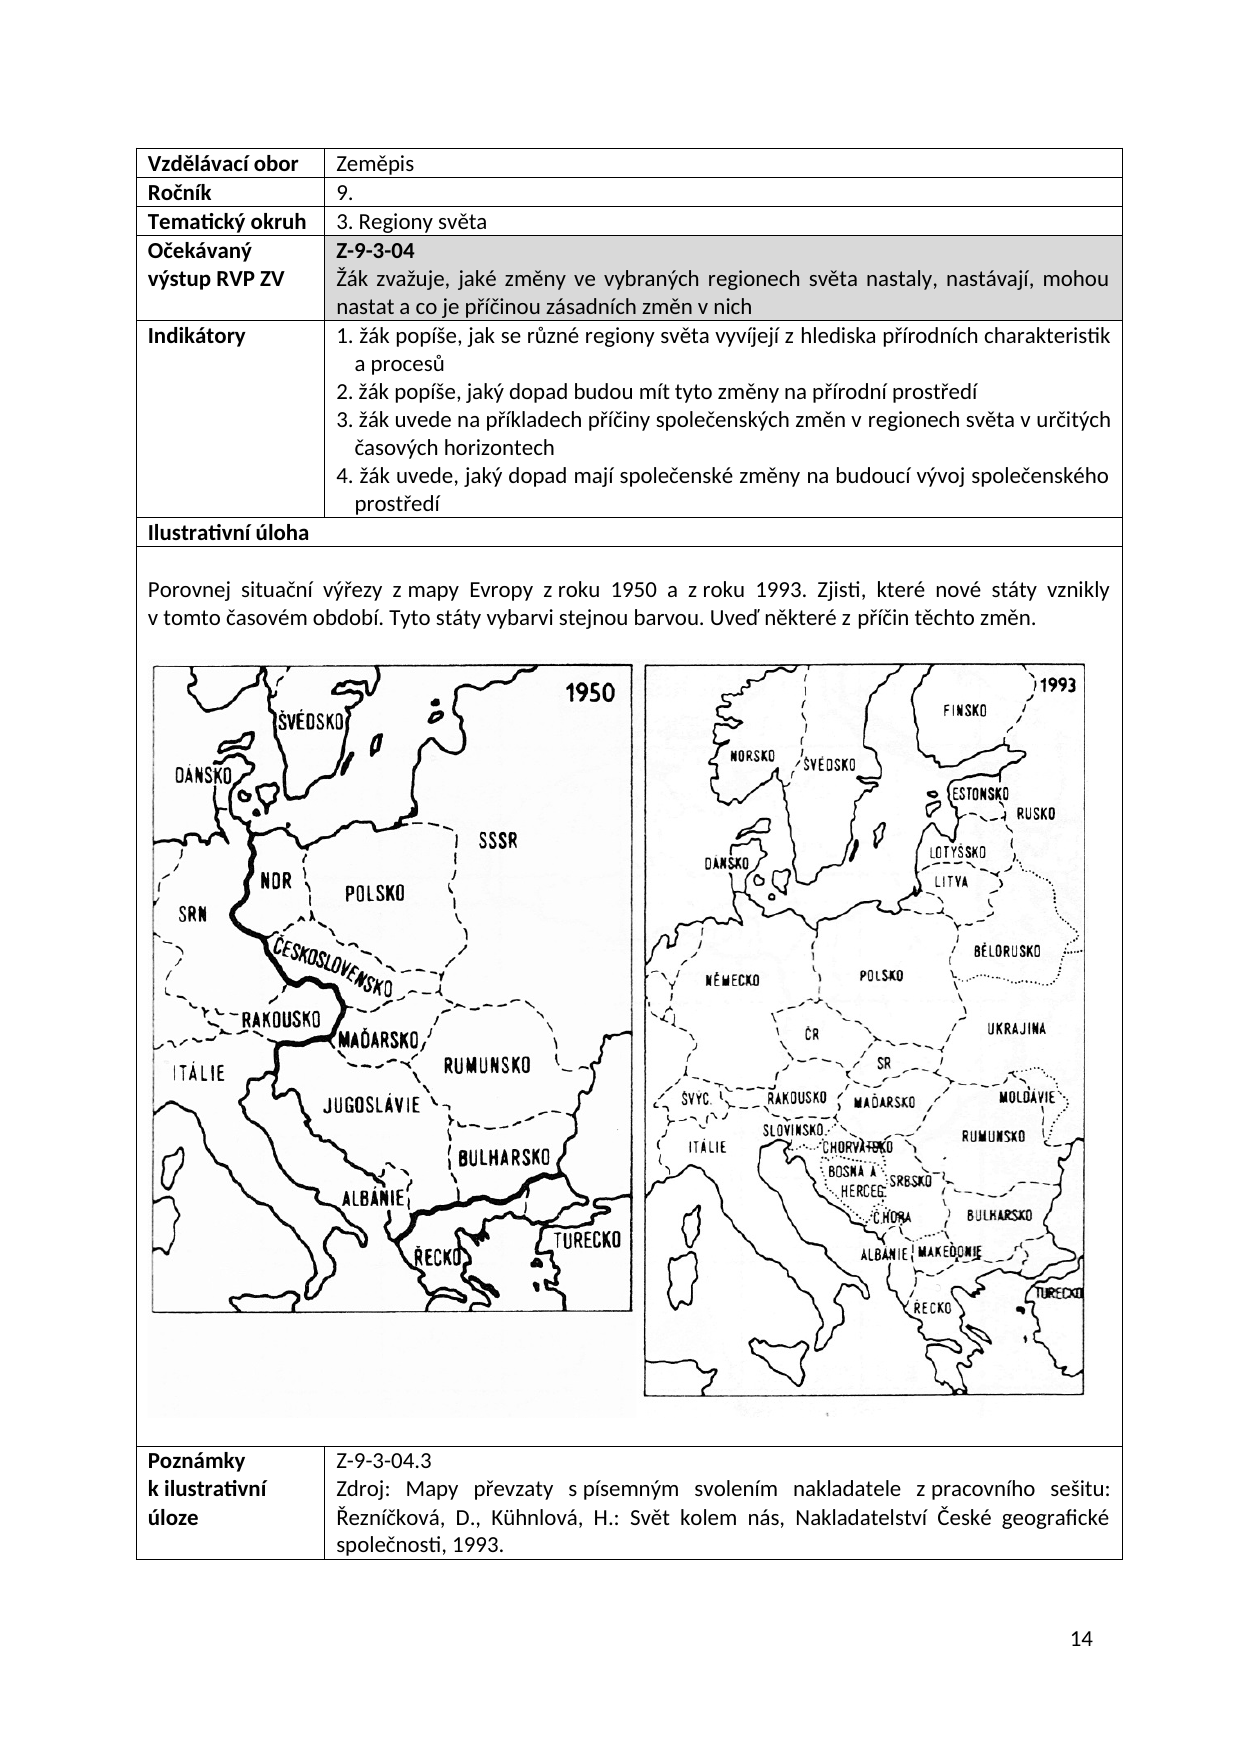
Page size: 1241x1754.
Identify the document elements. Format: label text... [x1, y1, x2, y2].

table_cell Tematický okruh [137, 207, 324, 235]
table_cell Poznámky k ilustrativní úloze [137, 1447, 324, 1559]
table_cell Porovnej situační výřezy z mapy Evropy z roku 1950 a z roku 1993. Zjisti, které nové státy vznikly v tomto časovém období. Tyto státy vybarvi stejnou barvou. Uveď některé z příčin těchto změn. [137, 547, 1122, 1446]
table_cell 3. Regiony světa [325, 207, 1122, 235]
table_cell 1. žák popíše, jak se různé regiony světa vyvíjejí z hlediska přírodních charakteristik a procesů 2. žák popíše, jaký dopad budou mít tyto změny na přírodní prostředí 3. žák uvede na příkladech příčiny společenských změn v regionech světa v určitých časových horizontech 4. žák uvede, jaký dopad mají společenské změny na budoucí vývoj společenského prostředí [325, 321, 1122, 517]
table_cell 9. [325, 178, 1122, 206]
table_cell Z-9-3-04.3 Zdroj: Mapy převzaty s písemným svolením nakladatele z pracovního sešitu: Řezníčková, D., Kühnlová, H.: Svět kolem nás, Nakladatelství České geografické společnosti, 1993. [325, 1447, 1122, 1559]
table_cell Indikátory [137, 321, 324, 517]
table_cell Očekávaný výstup RVP ZV [137, 236, 324, 320]
table_header Vzdělávací obor [137, 149, 324, 177]
picture [147, 659, 1089, 1418]
table_cell Ilustrativní úloha [137, 518, 1122, 546]
table_header Zeměpis [325, 149, 1122, 177]
table_cell Z-9-3-04 Žák zvažuje, jaké změny ve vybraných regionech světa nastaly, nastávají, mohou nastat a co je příčinou zásadních změn v nich [325, 236, 1122, 320]
table_cell Ročník [137, 178, 324, 206]
